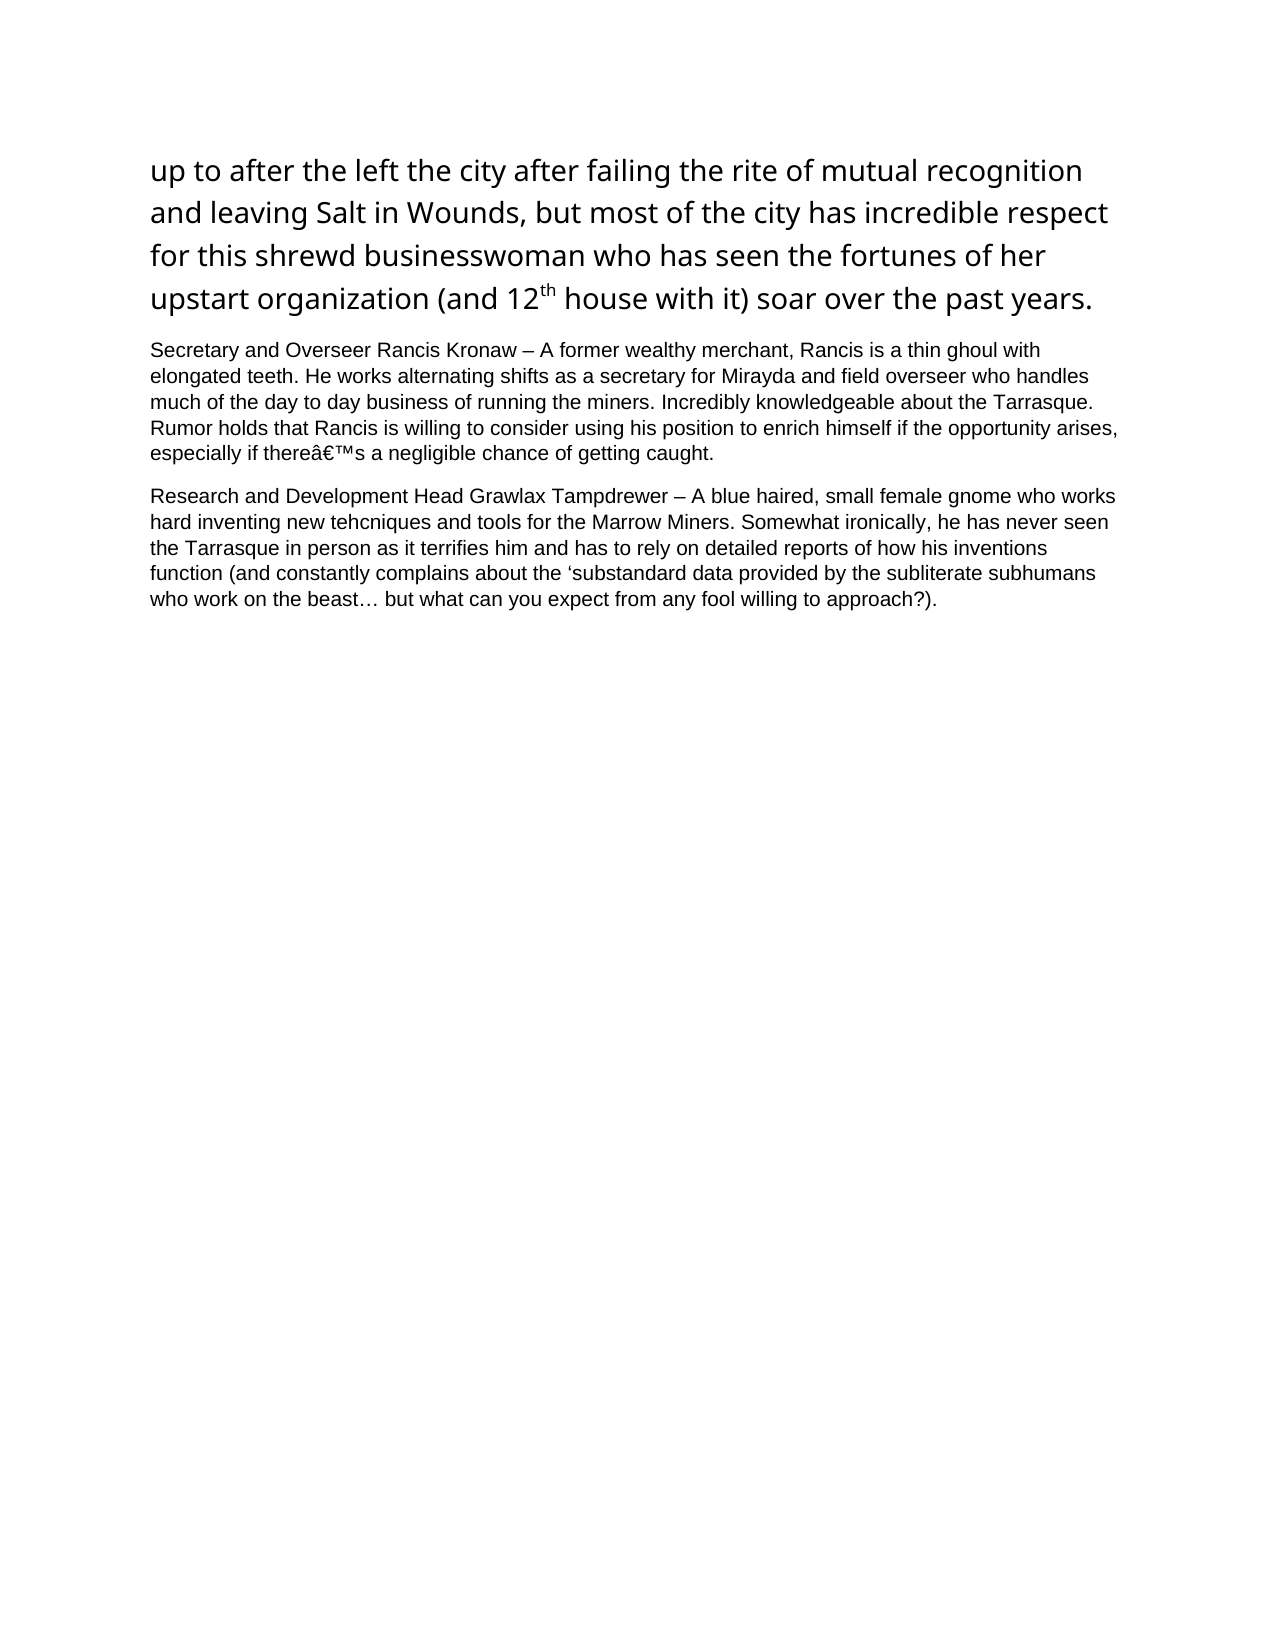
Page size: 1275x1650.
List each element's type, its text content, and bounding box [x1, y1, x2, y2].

text Secretary and Overseer Rancis Kronaw – A former wealthy merchant, Rancis is a thin ghoul with elongated teeth. He works alternating shifts as a secretary for Mirayda and field overseer who handles much of the day to day business of running the miners. Incredibly knowledgeable about the Tarrasque. Rumor holds that Rancis is willing to consider using his position to enrich himself if the opportunity arises, especially if thereâ€™s a negligible chance of getting caught. [150, 338, 1125, 465]
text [150, 150, 1125, 318]
text Research and Development Head Grawlax Tampdrewer – A blue haired, small female gnome who works hard inventing new tehcniques and tools for the Marrow Miners. Somewhat ironically, he has never seen the Tarrasque in person as it terrifies him and has to rely on detailed reports of how his inventions function (and constantly complains about the ‘substandard data provided by the subliterate subhumans who work on the beast… but what can you expect from any fool willing to approach?). [150, 484, 1125, 611]
